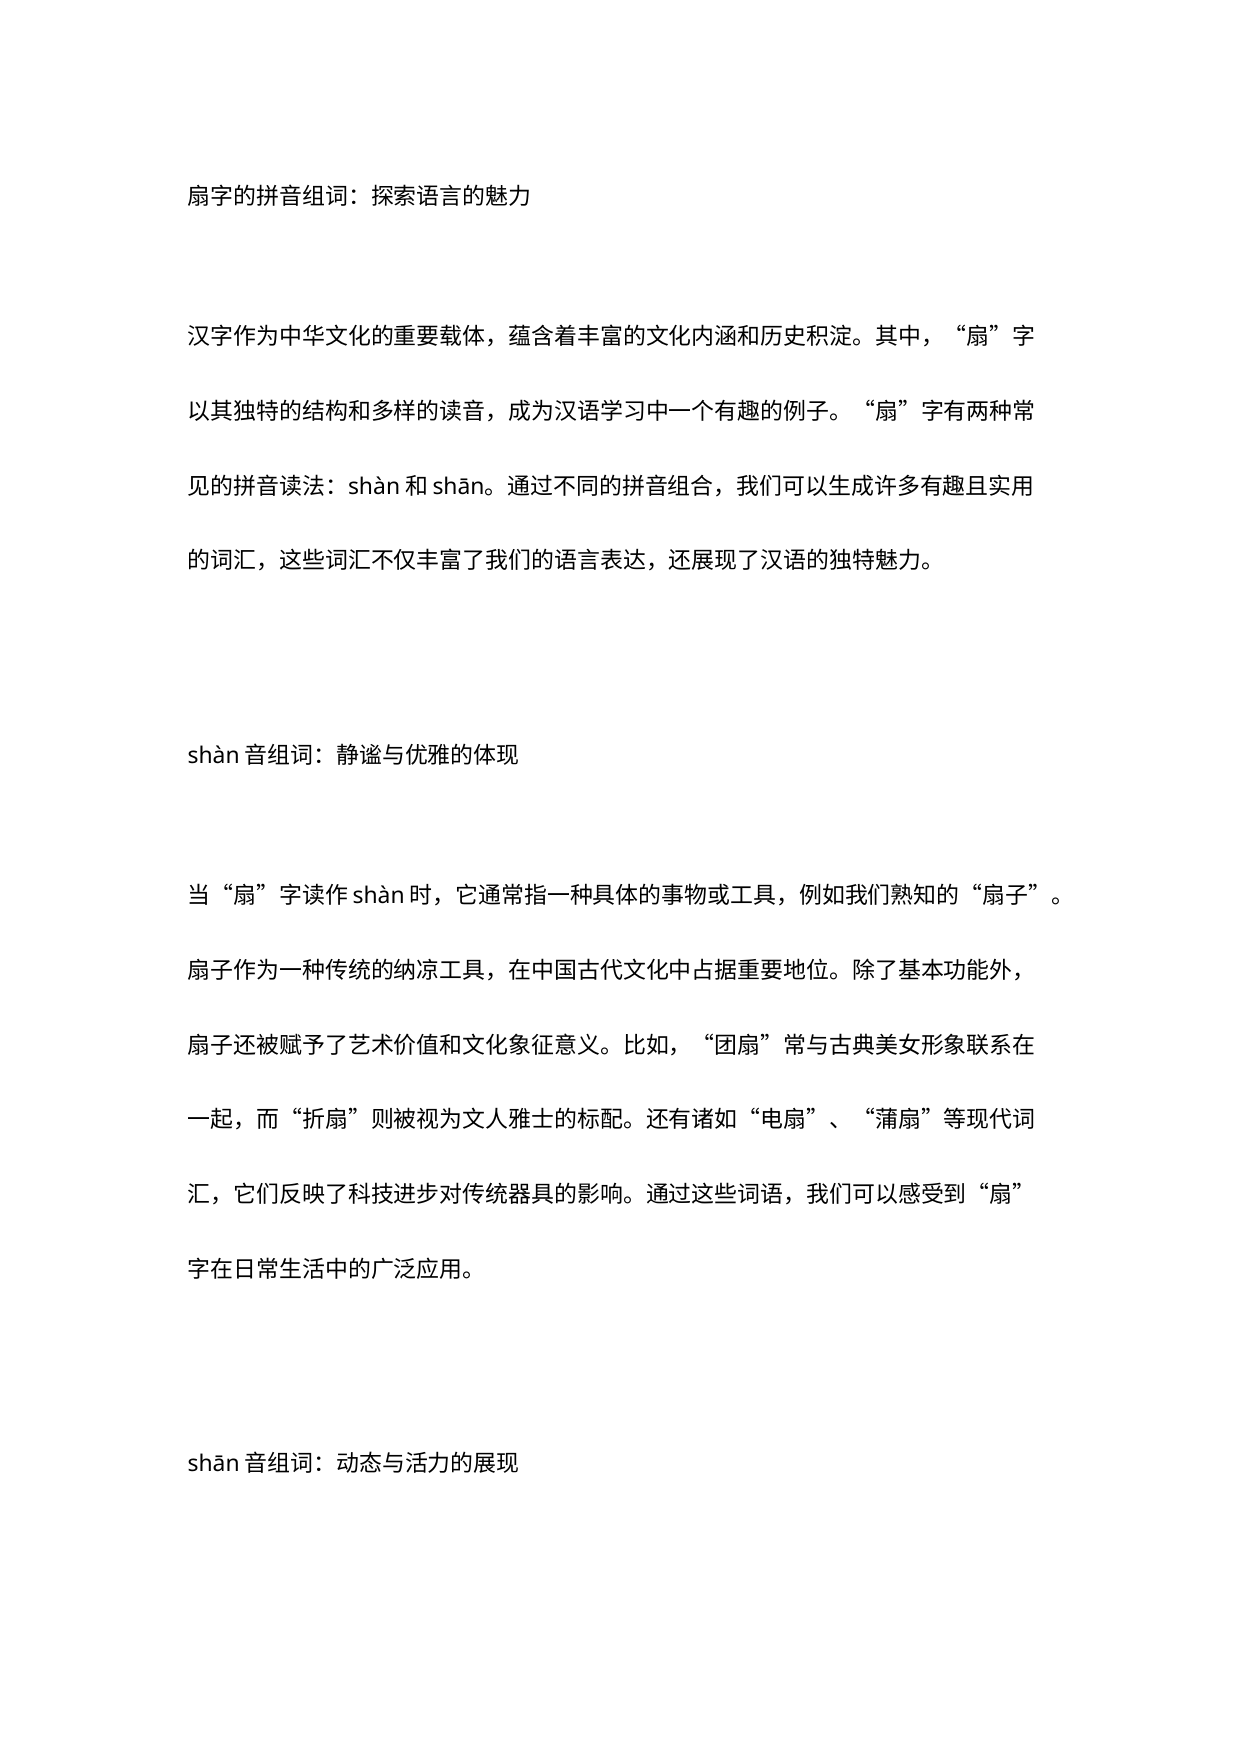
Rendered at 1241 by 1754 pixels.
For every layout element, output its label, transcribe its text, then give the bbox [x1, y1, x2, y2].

text 汉字作为中华文化的重要载体，蕴含着丰富的文化内涵和历史积淀。其中，“扇”字以其独特的结构和多样的读音，成为汉语学习中一个有趣的例子。“扇”字有两种常见的拼音读法：shàn和shān。通过不同的拼音组合，我们可以生成许多有趣且实用的词汇，这些词汇不仅丰富了我们的语言表达，还展现了汉语的独特魅力。 [187, 302, 1053, 591]
text shān音组词：动态与活力的展现 [187, 1429, 1053, 1494]
text 扇字的拼音组词：探索语言的魅力 [187, 162, 1053, 227]
text shàn音组词：静谧与优雅的体现 [187, 721, 1053, 786]
text 当“扇”字读作shàn时，它通常指一种具体的事物或工具，例如我们熟知的“扇子”。扇子作为一种传统的纳凉工具，在中国古代文化中占据重要地位。除了基本功能外，扇子还被赋予了艺术价值和文化象征意义。比如，“团扇”常与古典美女形象联系在一起，而“折扇”则被视为文人雅士的标配。还有诸如“电扇”、“蒲扇”等现代词汇，它们反映了科技进步对传统器具的影响。通过这些词语，我们可以感受到“扇”字在日常生活中的广泛应用。 [187, 861, 1053, 1300]
